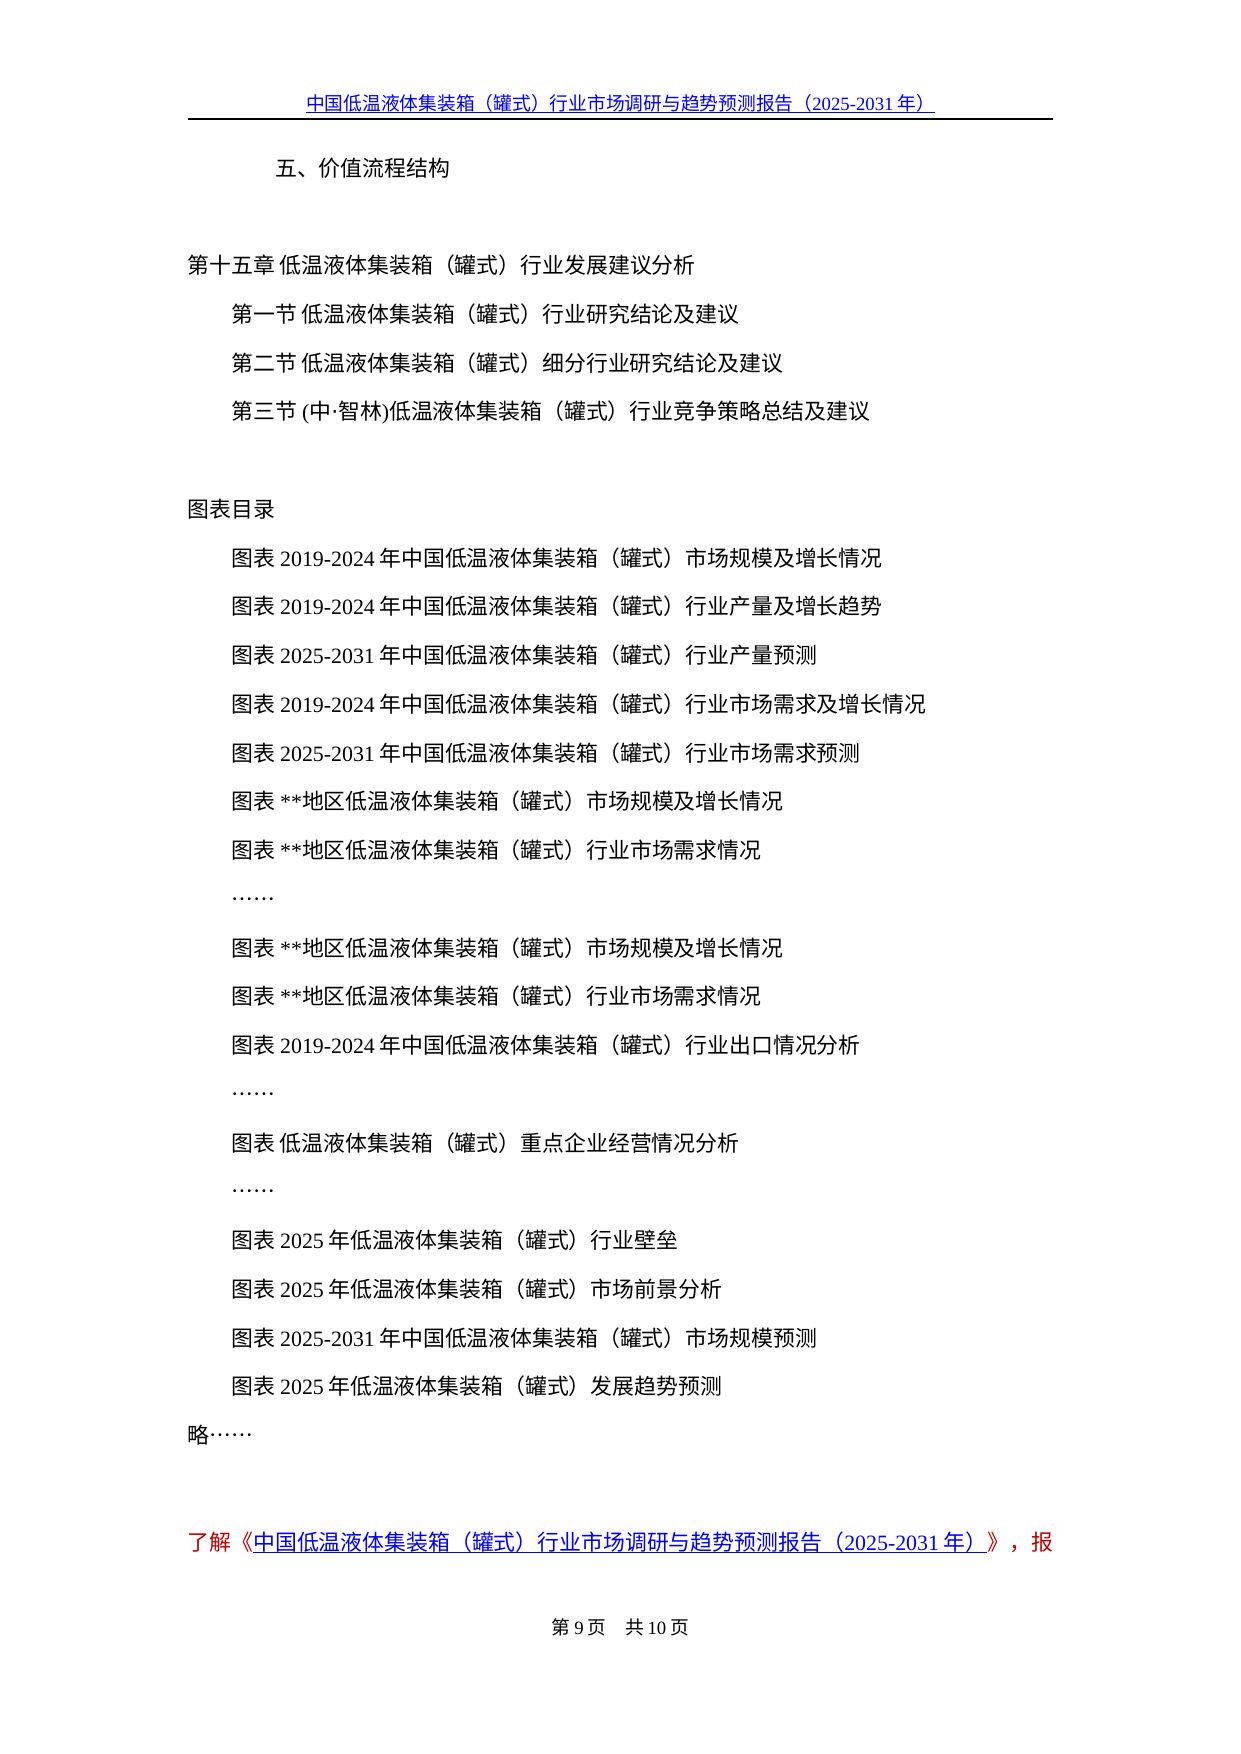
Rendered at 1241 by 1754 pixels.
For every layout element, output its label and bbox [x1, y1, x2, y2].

text [187, 1524, 1053, 1557]
text [187, 150, 1053, 1450]
